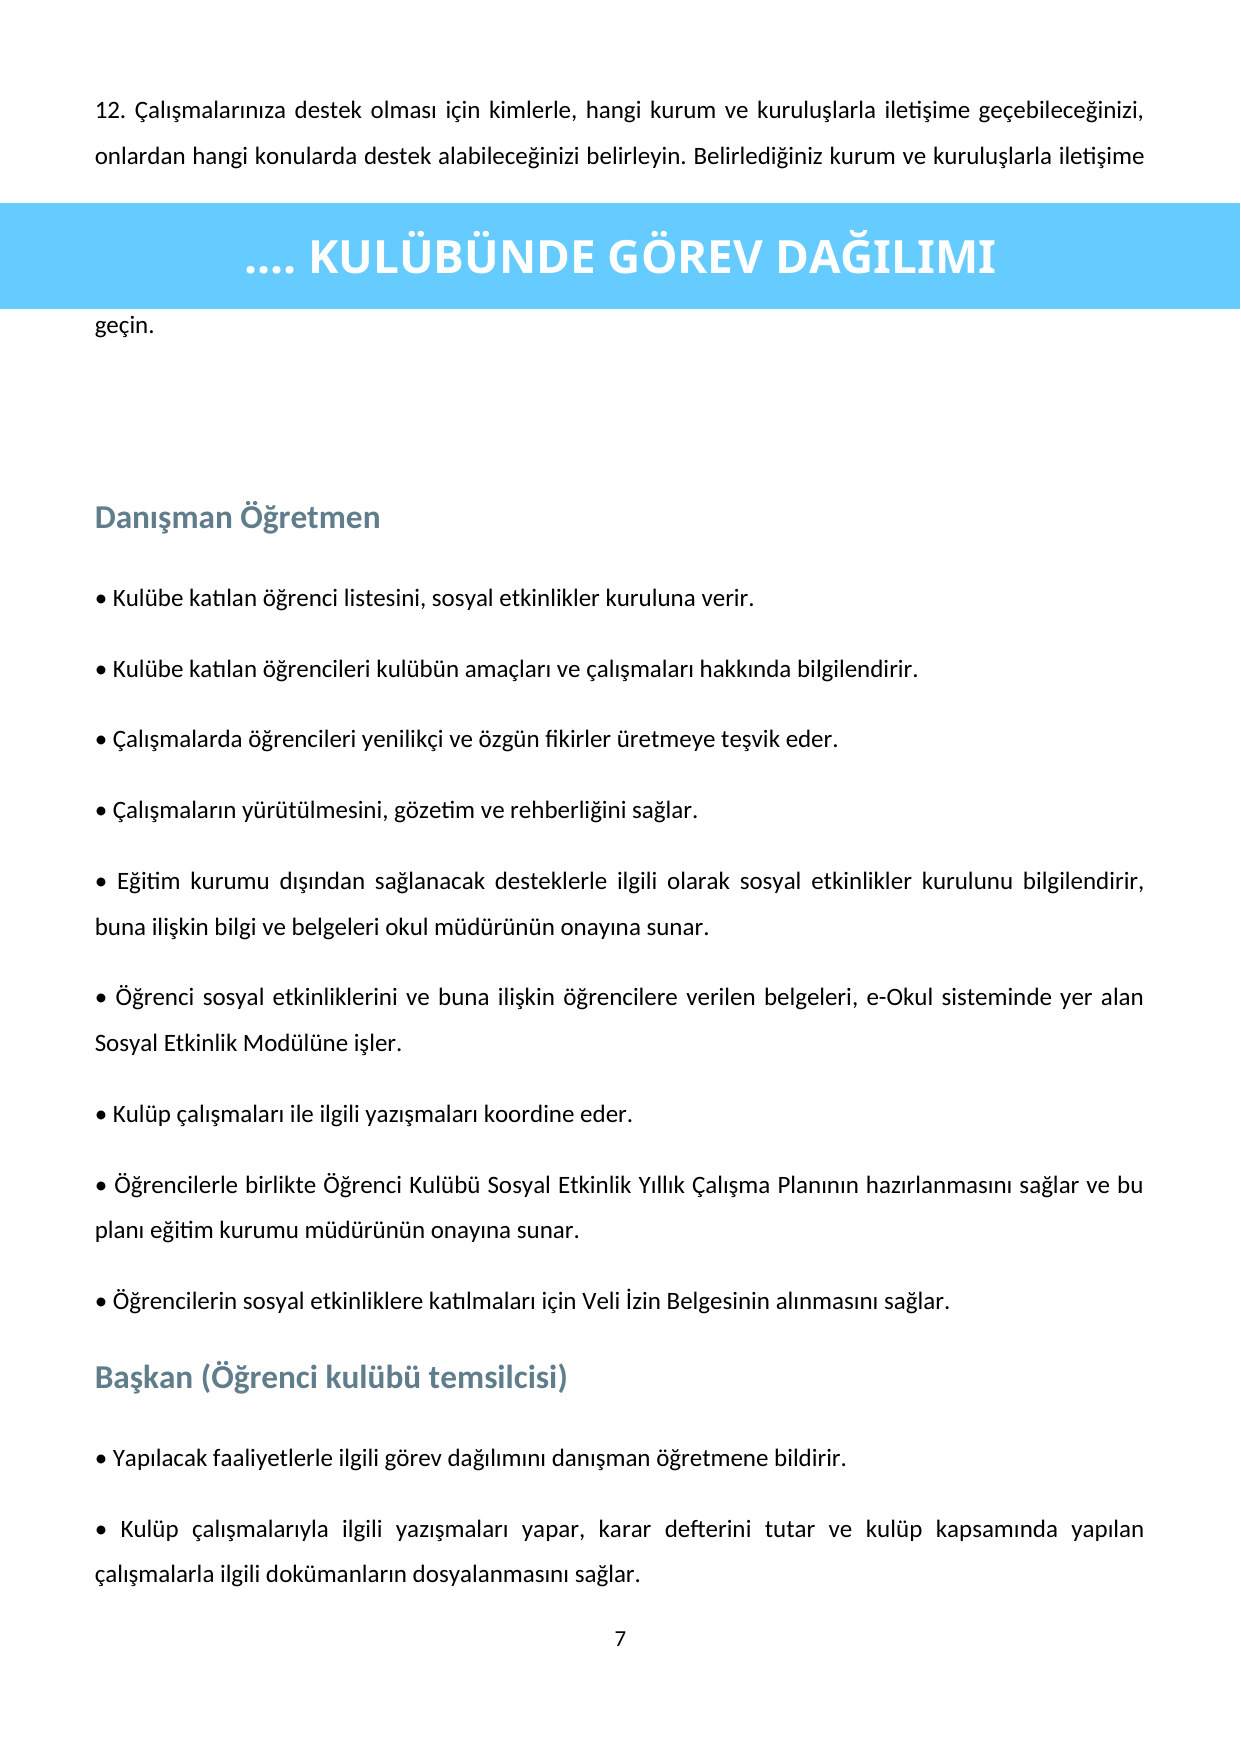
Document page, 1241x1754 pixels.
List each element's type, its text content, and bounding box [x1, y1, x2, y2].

text • Öğrencilerle birlikte Öğrenci Kulübü Sosyal Etkinlik Yıllık Çalışma Planının hazırlanmasını sağlar ve bu planı eğitim kurumu müdürünün onayına sunar. [94, 1169, 1146, 1245]
text • Öğrenci sosyal etkinliklerini ve buna ilişkin öğrencilere verilen belgeleri, e-Okul sisteminde yer alan Sosyal Etkinlik Modülüne işler. [94, 982, 1146, 1058]
text • Çalışmaların yürütülmesini, gözetim ve rehberliğini sağlar. [94, 794, 1146, 825]
text • Öğrencilerin sosyal etkinliklere katılmaları için Veli İzin Belgesinin alınmasını sağlar. [94, 1285, 1146, 1316]
text • Kulübe katılan öğrencileri kulübün amaçları ve çalışmaları hakkında bilgilendirir. [94, 653, 1146, 683]
text • Kulüp çalışmalarıyla ilgili yazışmaları yapar, karar defterini tutar ve kulüp kapsamında yapılan çalışmalarla ilgili dokümanların dosyalanmasını sağlar. [94, 1513, 1146, 1589]
text • Eğitim kurumu dışından sağlanacak desteklerle ilgili olarak sosyal etkinlikler kurulunu bilgilendirir, buna ilişkin bilgi ve belgeleri okul müdürünün onayına sunar. [94, 865, 1146, 941]
text • Kulübe katılan öğrenci listesini, sosyal etkinlikler kuruluna verir. [94, 582, 1146, 613]
text 12. Çalışmalarınıza destek olması için kimlerle, hangi kurum ve kuruluşlarla iletişime geçebileceğinizi, onlardan hangi konularda destek alabileceğinizi belirleyin. Belirlediğiniz kurum ve kuruluşlarla iletişime geçin. [94, 94, 1146, 203]
text • Yapılacak faaliyetlerle ilgili görev dağılımını danışman öğretmene bildirir. [94, 1442, 1146, 1472]
text Danışman Öğretmen [94, 496, 1146, 537]
text • Çalışmalarda öğrencileri yenilikçi ve özgün fikirler üretmeye teşvik eder. [94, 724, 1146, 754]
text • Kulüp çalışmaları ile ilgili yazışmaları koordine eder. [94, 1098, 1146, 1128]
table_header .... KULÜBÜNDE GÖREV DAĞILIMI [0, 203, 1240, 309]
text Başkan (Öğrenci kulübü temsilcisi) [94, 1356, 1146, 1397]
text 12. Çalışmalarınıza destek olması için kimlerle, hangi kurum ve kuruluşlarla iletişime geçebileceğinizi, onlardan hangi konularda destek alabileceğinizi belirleyin. Belirlediğiniz kurum ve kuruluşlarla iletişime geçin. [94, 309, 1146, 339]
